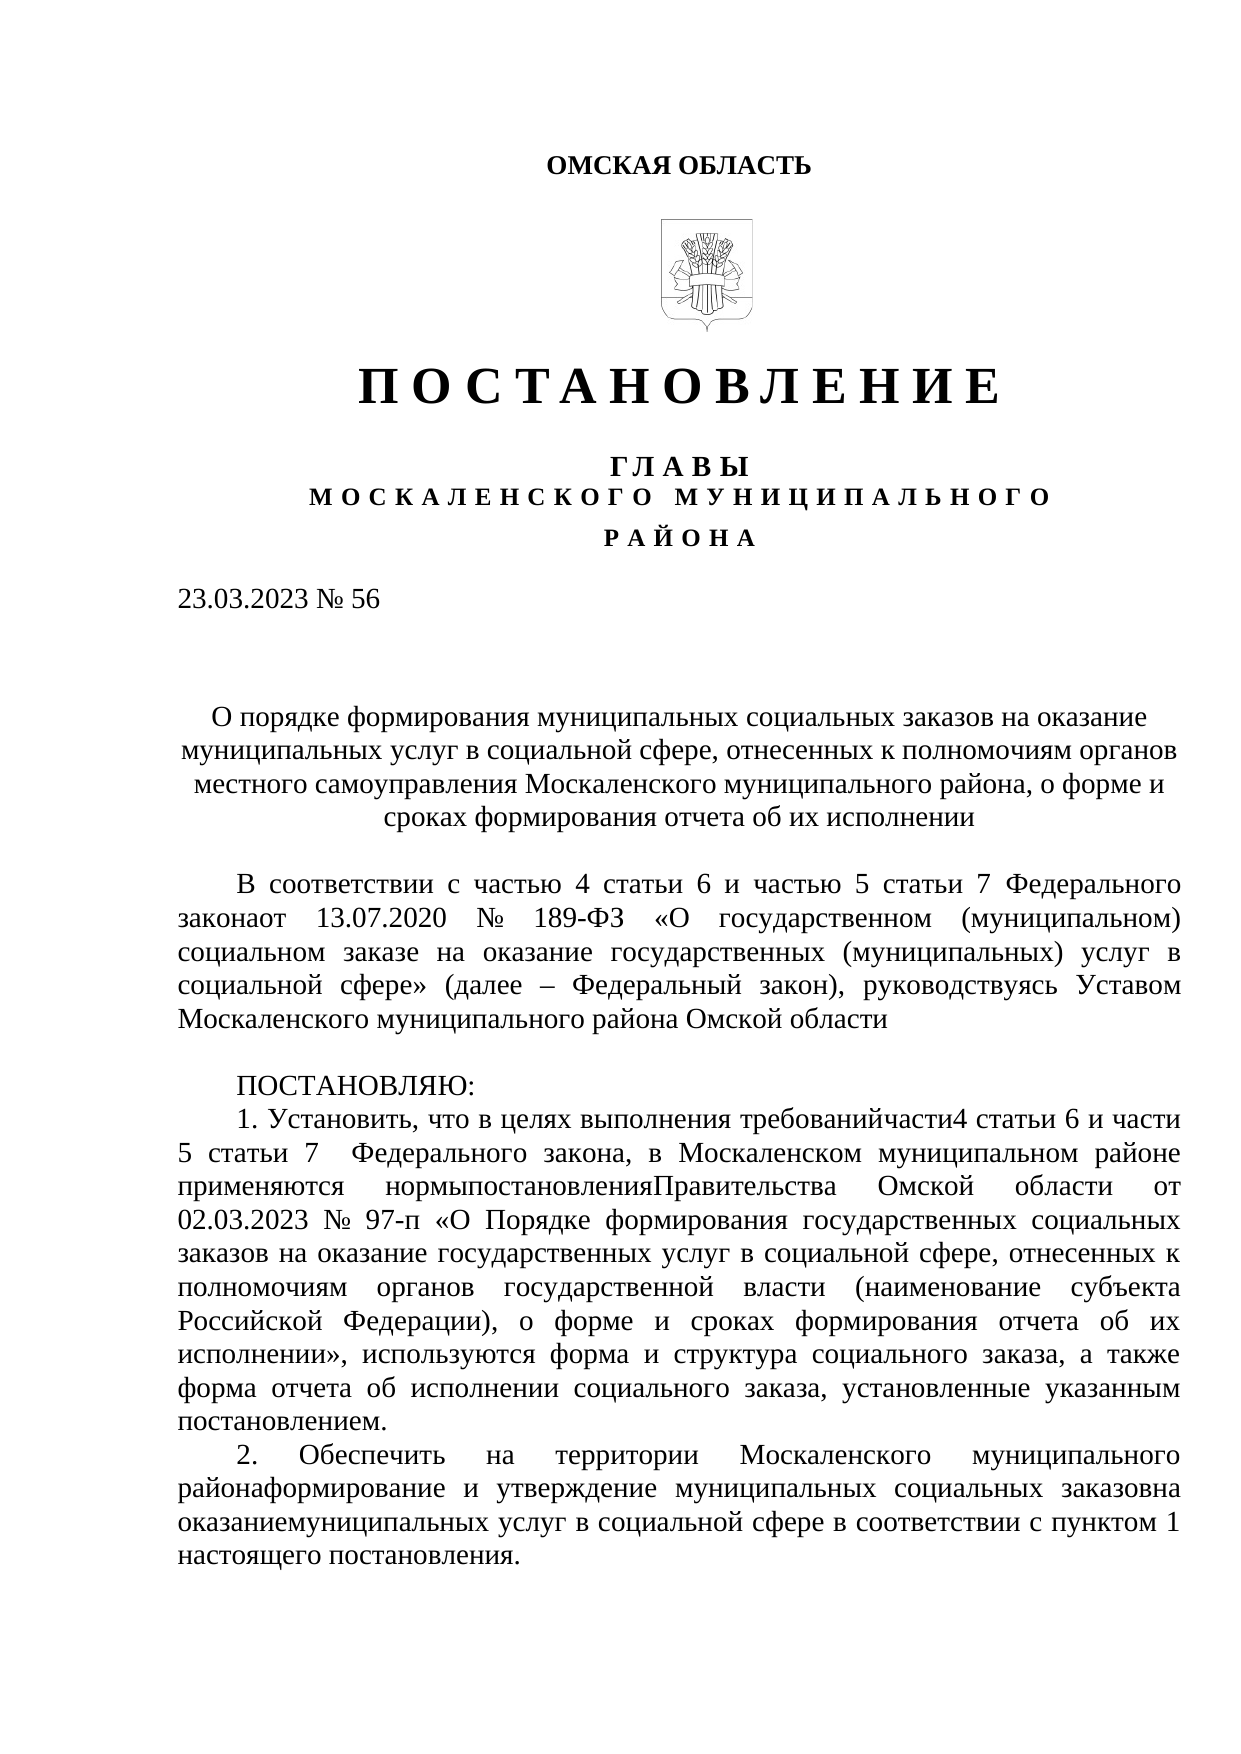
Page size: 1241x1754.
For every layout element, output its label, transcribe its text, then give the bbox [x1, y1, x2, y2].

text 1. Установить, что в целях выполнения требованийчасти4 статьи 6 и части 5 статьи 7 Федерального закона, в Москаленском муниципальном районе применяются нормыпостановленияПравительства Омской области от 02.03.2023 № 97-п «О Порядке формирования государственных социальных заказов на оказание государственных услуг в социальной сфере, отнесенных к полномочиям органов государственной власти (наименование субъекта Российской Федерации), о форме и сроках формирования отчета об их исполнении», используются форма и структура социального заказа, а также форма отчета об исполнении социального заказа, установленные указанным постановлением. [177, 1101, 1181, 1437]
text ПОСТАНОВЛЕНИЕ [177, 355, 1181, 415]
text 23.03.2023 № 56 [177, 582, 1181, 615]
picture [660, 218, 753, 333]
text ПОСТАНОВЛЯЮ: [177, 1068, 1181, 1101]
text В соответствии с частью 4 статьи 6 и частью 5 статьи 7 Федерального законаот 13.07.2020 № 189-ФЗ «О государственном (муниципальном) социальном заказе на оказание государственных (муниципальных) услуг в социальной сфере» (далее – Федеральный закон), руководствуясь Уставом Москаленского муниципального района Омской области [177, 867, 1181, 1034]
text 2. Обеспечить на территории Москаленского муниципального районаформирование и утверждение муниципальных социальных заказовна оказаниемуниципальных услуг в социальной сфере в соответствии с пунктом 1 настоящего постановления. [177, 1437, 1181, 1571]
title ОМСКАЯ ОБЛАСТЬ [177, 149, 1181, 180]
text москаленского муниципальногО [177, 482, 1181, 511]
text района [177, 523, 1181, 552]
text О порядке формирования муниципальных социальных заказов на оказание муниципальных услуг в социальной сфере, отнесенных к полномочиям органов местного самоуправления Москаленского муниципального района, о форме и сроках формирования отчета об их исполнении [177, 699, 1181, 833]
text ГЛАВы [177, 449, 1181, 482]
